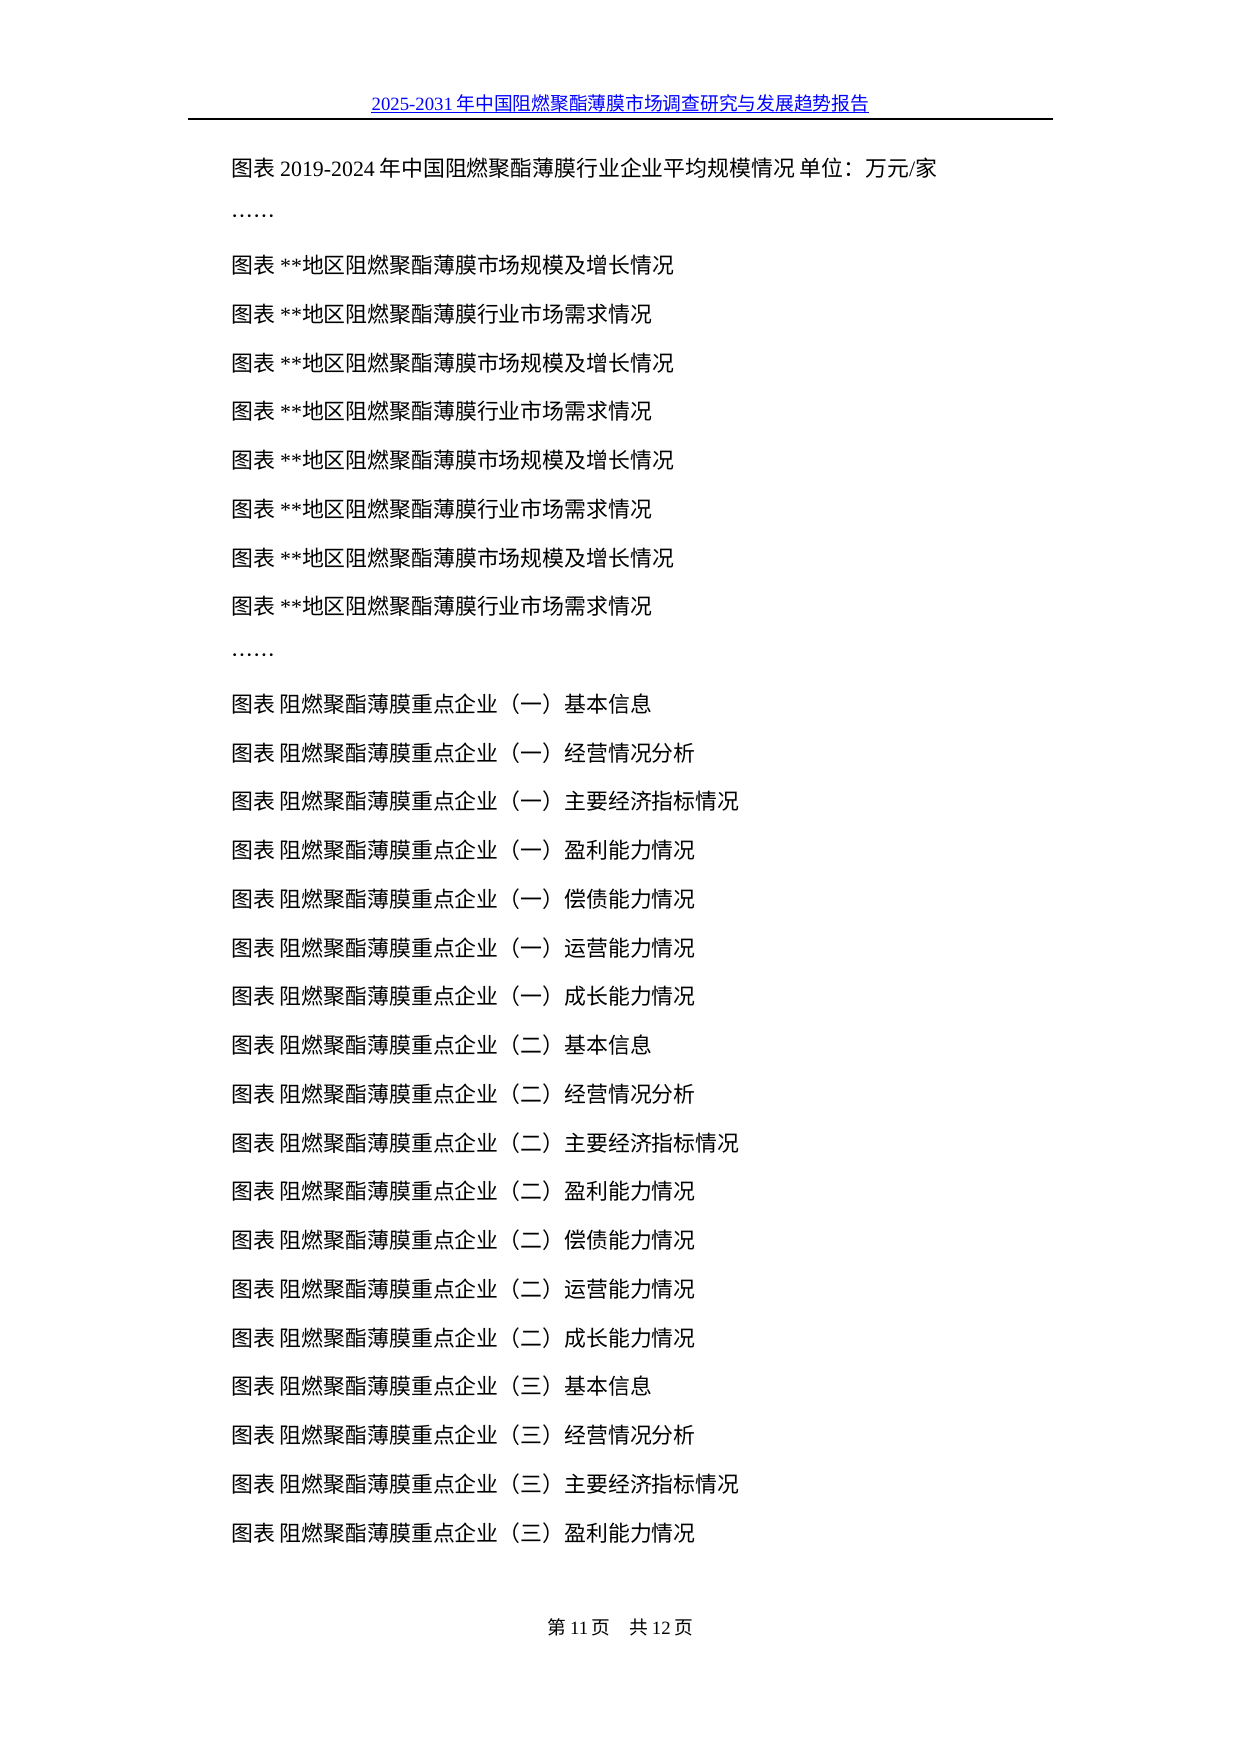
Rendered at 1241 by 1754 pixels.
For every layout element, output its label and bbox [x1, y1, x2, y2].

text [187, 150, 1053, 1548]
